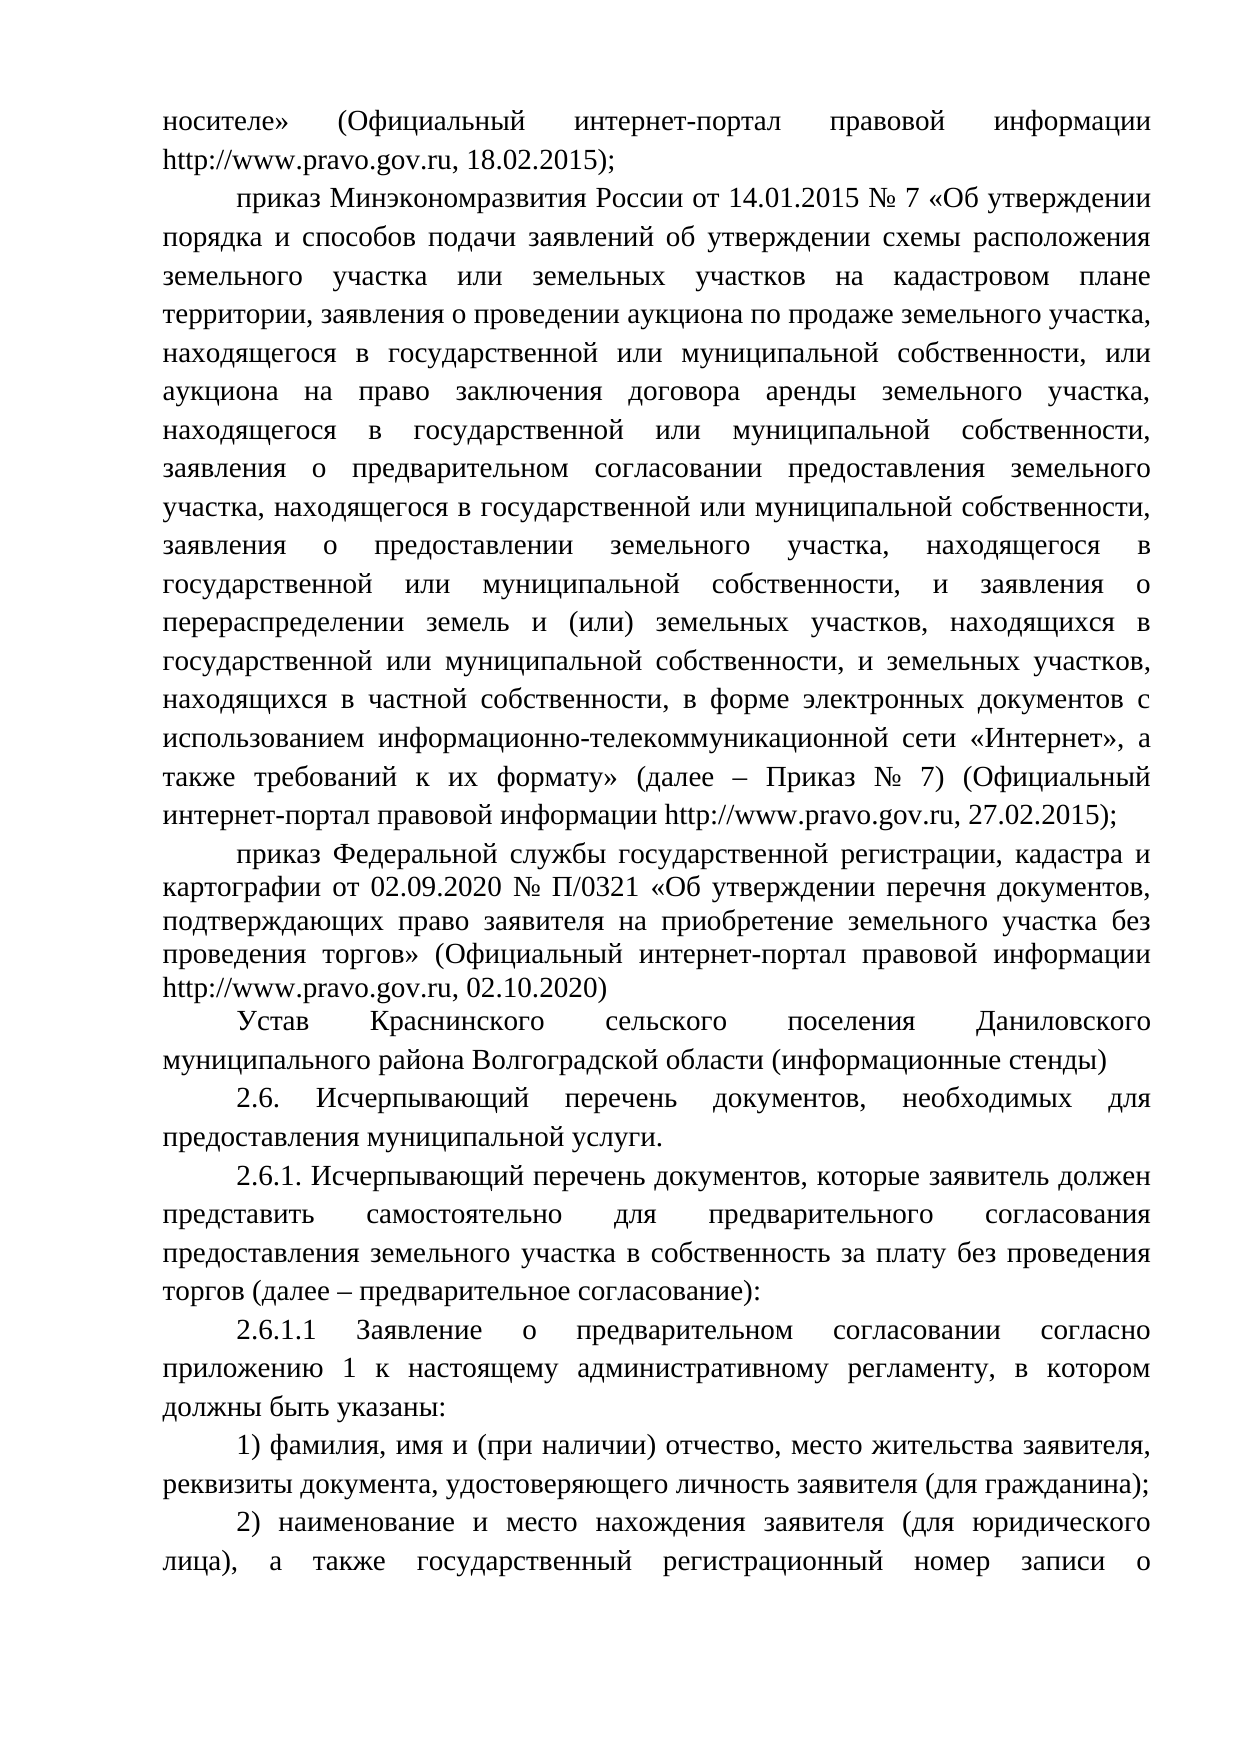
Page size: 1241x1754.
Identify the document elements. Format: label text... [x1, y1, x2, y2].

text Устав Краснинского сельского поселения Даниловского муниципального района Волгоградской области (информационные стенды) [162, 1003, 1152, 1076]
text приказ Федеральной службы государственной регистрации, кадастра и картографии от 02.09.2020 № П/0321 «Об утверждении перечня документов, подтверждающих право заявителя на приобретение земельного участка без проведения торгов» (Официальный интернет-портал правовой информации http://www.pravo.gov.ru, 02.10.2020) [162, 836, 1152, 1003]
text 2.6.1.1 Заявление о предварительном согласовании согласно приложению 1 к настоящему административному регламенту, в котором должны быть указаны: [162, 1312, 1152, 1422]
text приказ Минэкономразвития России от 14.01.2015 № 7 «Об утверждении порядка и способов подачи заявлений об утверждении схемы расположения земельного участка или земельных участков на кадастровом плане территории, заявления о проведении аукциона по продаже земельного участка, находящегося в государственной или муниципальной собственности, или аукциона на право заключения договора аренды земельного участка, находящегося в государственной или муниципальной собственности, заявления о предварительном согласовании предоставления земельного участка, находящегося в государственной или муниципальной собственности, заявления о предоставлении земельного участка, находящегося в государственной или муниципальной собственности, и заявления о перераспределении земель и (или) земельных участков, находящихся в государственной или муниципальной собственности, и земельных участков, находящихся в частной собственности, в форме электронных документов с использованием информационно-телекоммуникационной сети «Интернет», а также требований к их формату» (далее – Приказ № 7) (Официальный интернет-портал правовой информации http://www.pravo.gov.ru, 27.02.2015); [162, 181, 1152, 831]
text 2.6.1. Исчерпывающий перечень документов, которые заявитель должен представить самостоятельно для предварительного согласования предоставления земельного участка в собственность за плату без проведения торгов (далее – предварительное согласование): [162, 1158, 1152, 1307]
text 2.6. Исчерпывающий перечень документов, необходимых для предоставления муниципальной услуги. [162, 1081, 1152, 1153]
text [162, 1504, 1152, 1577]
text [162, 103, 1152, 176]
text 1) фамилия, имя и (при наличии) отчество, место жительства заявителя, реквизиты документа, удостоверяющего личность заявителя (для гражданина); [162, 1427, 1152, 1499]
